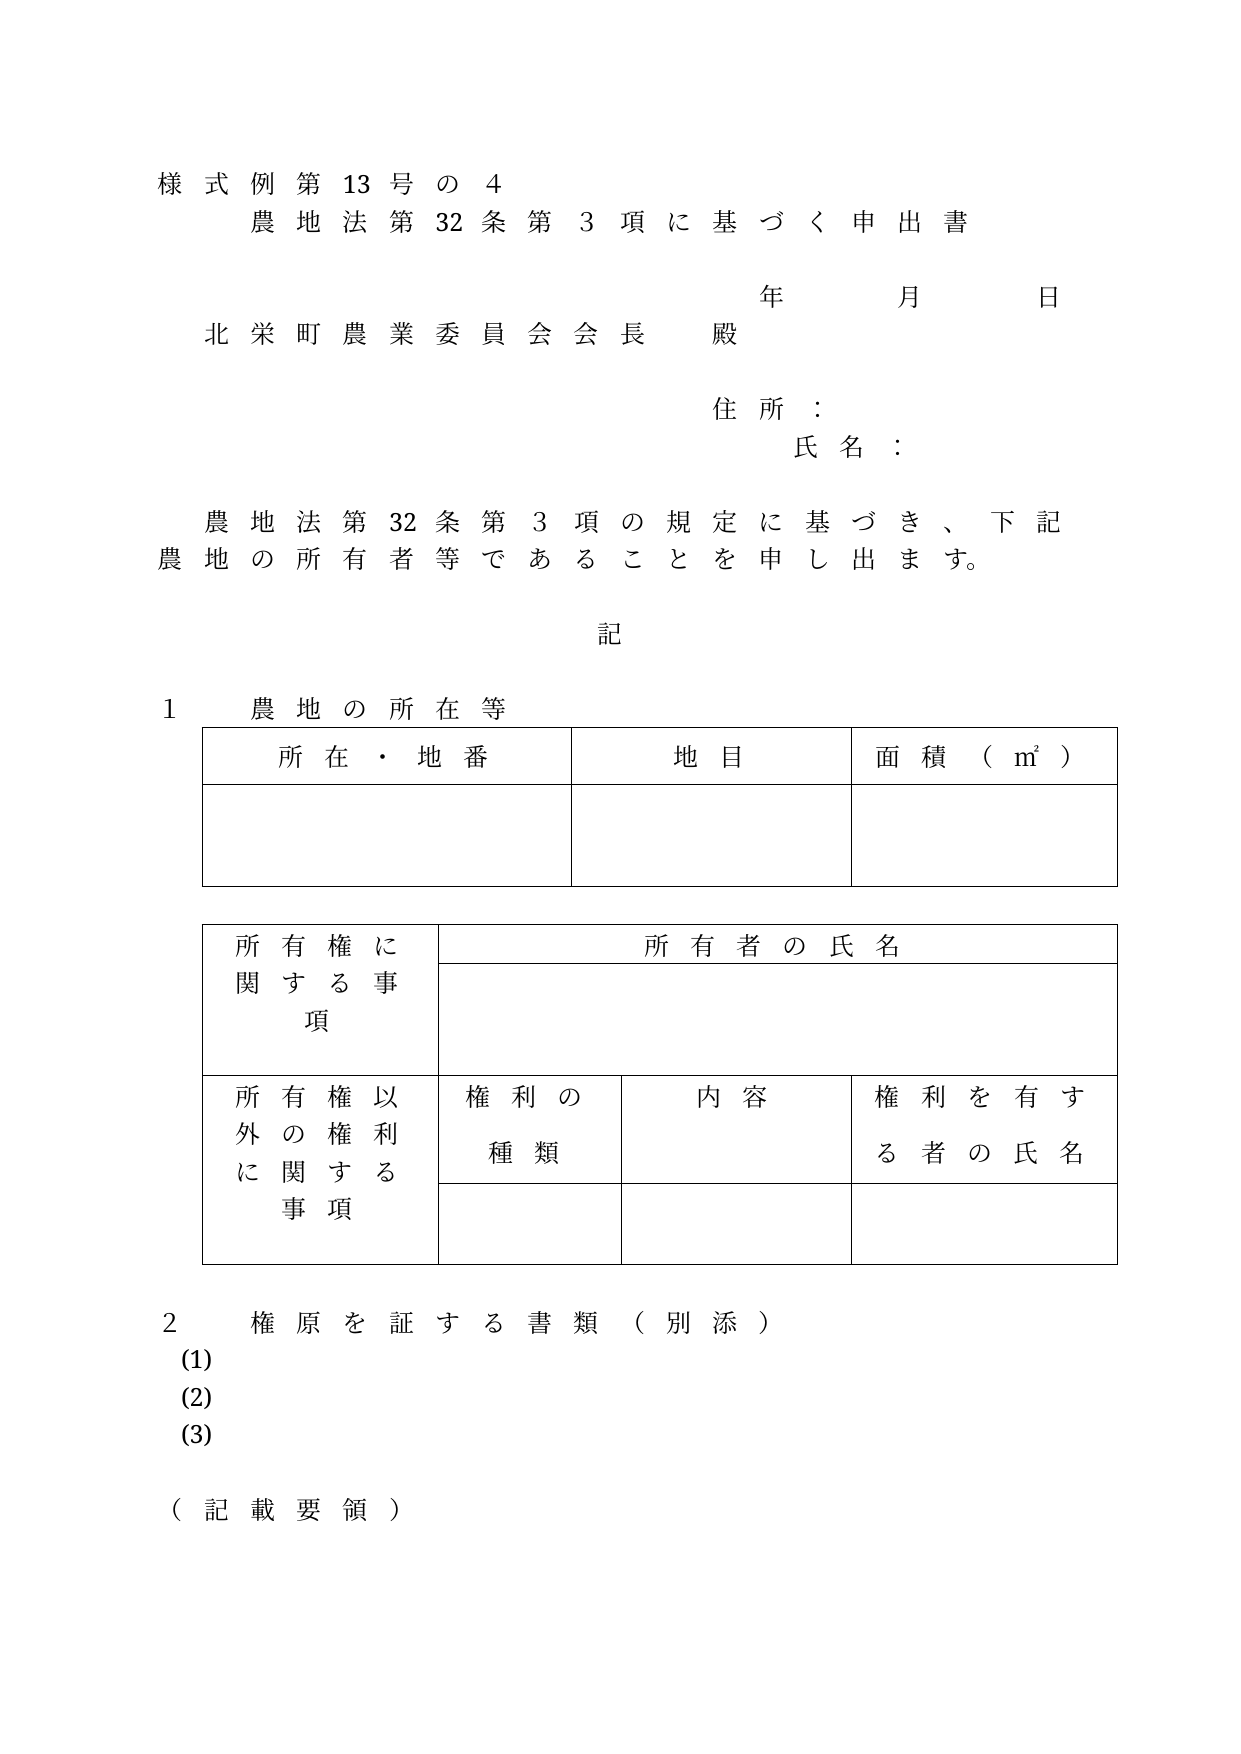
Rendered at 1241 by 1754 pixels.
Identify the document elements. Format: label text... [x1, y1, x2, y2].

table_header 所有者の氏名 [439, 925, 1117, 963]
text (2) [178, 1377, 1083, 1415]
table_header 面積（㎡） [852, 728, 1117, 784]
table_cell 内容 [622, 1076, 851, 1183]
table_header 所有権に関する事項 [203, 925, 438, 1075]
text 農地法第32条第３項に基づく申出書 [158, 202, 1083, 239]
table_header 所在・地番 [203, 728, 571, 784]
text ２ 権原を証する書類（別添） [158, 1302, 1083, 1340]
table_cell [439, 964, 1117, 1075]
text 北栄町農業委員会会長 殿 [158, 314, 1083, 352]
table_cell [622, 1184, 851, 1264]
text １ 農地の所在等 [158, 689, 1083, 727]
text (1) [178, 1340, 1083, 1377]
table_cell 権利を有する者の氏名 [852, 1076, 1117, 1183]
table_cell [852, 785, 1117, 886]
table_cell [439, 1184, 621, 1264]
text 記 [158, 614, 1083, 652]
text 年 月 日 [158, 277, 1083, 314]
text (3) [178, 1415, 1083, 1452]
table_cell [852, 1184, 1117, 1264]
table_cell [572, 785, 851, 886]
table_cell 所有権以外の権利に関する事項 [203, 1076, 438, 1264]
text 農地法第32条第３項の規定に基づき、下記農地の所有者等であることを申し出ます。 [158, 502, 1083, 577]
table_cell 権利の種類 [439, 1076, 621, 1183]
table_cell [203, 785, 571, 886]
text （記載要領） [158, 1490, 1083, 1527]
table_header 地目 [572, 728, 851, 784]
text 氏名： [158, 427, 990, 464]
text 住所： [158, 389, 990, 427]
text 様式例第13号の４ [158, 164, 1083, 202]
